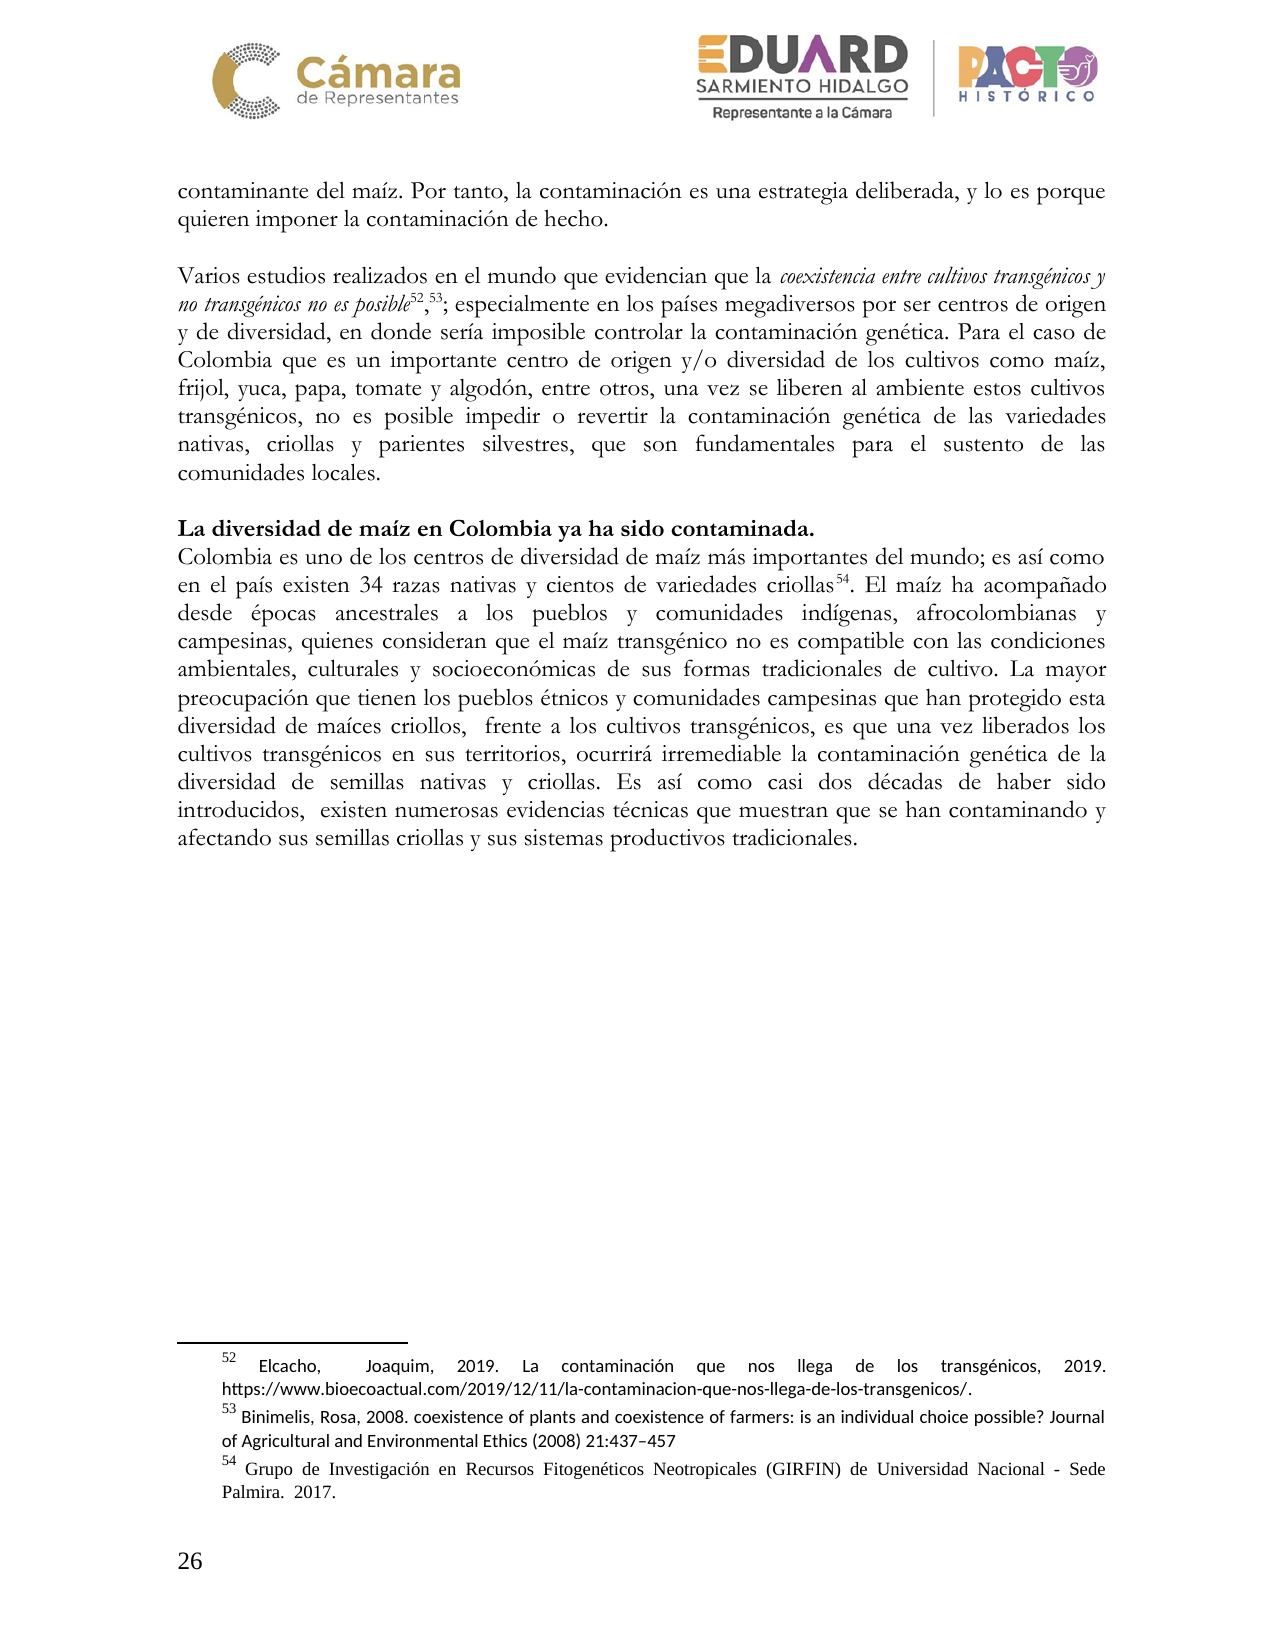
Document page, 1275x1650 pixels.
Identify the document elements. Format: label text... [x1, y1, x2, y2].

text Colombia es uno de los centros de diversidad de maíz más importantes del mundo; es así como en el país existen 34 razas nativas y cientos de variedades criollas. El maíz ha acompañado desde épocas ancestrales a los pueblos y comunidades indígenas, afrocolombianas y campesinas, quienes consideran que el maíz transgénico no es compatible con las condiciones ambientales, culturales y socioeconómicas de sus formas tradicionales de cultivo. La mayor preocupación que tienen los pueblos étnicos y comunidades campesinas que han protegido esta diversidad de maíces criollos, frente a los cultivos transgénicos, es que una vez liberados los cultivos transgénicos en sus territorios, ocurrirá irremediable la contaminación genética de la diversidad de semillas nativas y criollas. Es así como casi dos décadas de haber sido introducidos, existen numerosas evidencias técnicas que muestran que se han contaminando y afectando sus semillas criollas y sus sistemas productivos tradicionales. [177, 543, 1107, 852]
picture [177, 34, 1098, 164]
text La diversidad de maíz en Colombia ya ha sido contaminada. [177, 515, 1107, 543]
text Varios estudios realizados en el mundo que evidencian que la coexistencia entre cultivos transgénicos y no transgénicos no es posible,; especialmente en los países megadiversos por ser centros de origen y de diversidad, en donde sería imposible controlar la contaminación genética. Para el caso de Colombia que es un importante centro de origen y/o diversidad de los cultivos como maíz, frijol, yuca, papa, tomate y algodón, entre otros, una vez se liberen al ambiente estos cultivos transgénicos, no es posible impedir o revertir la contaminación genética de las variedades nativas, criollas y parientes silvestres, que son fundamentales para el sustento de las comunidades locales. [177, 262, 1107, 487]
